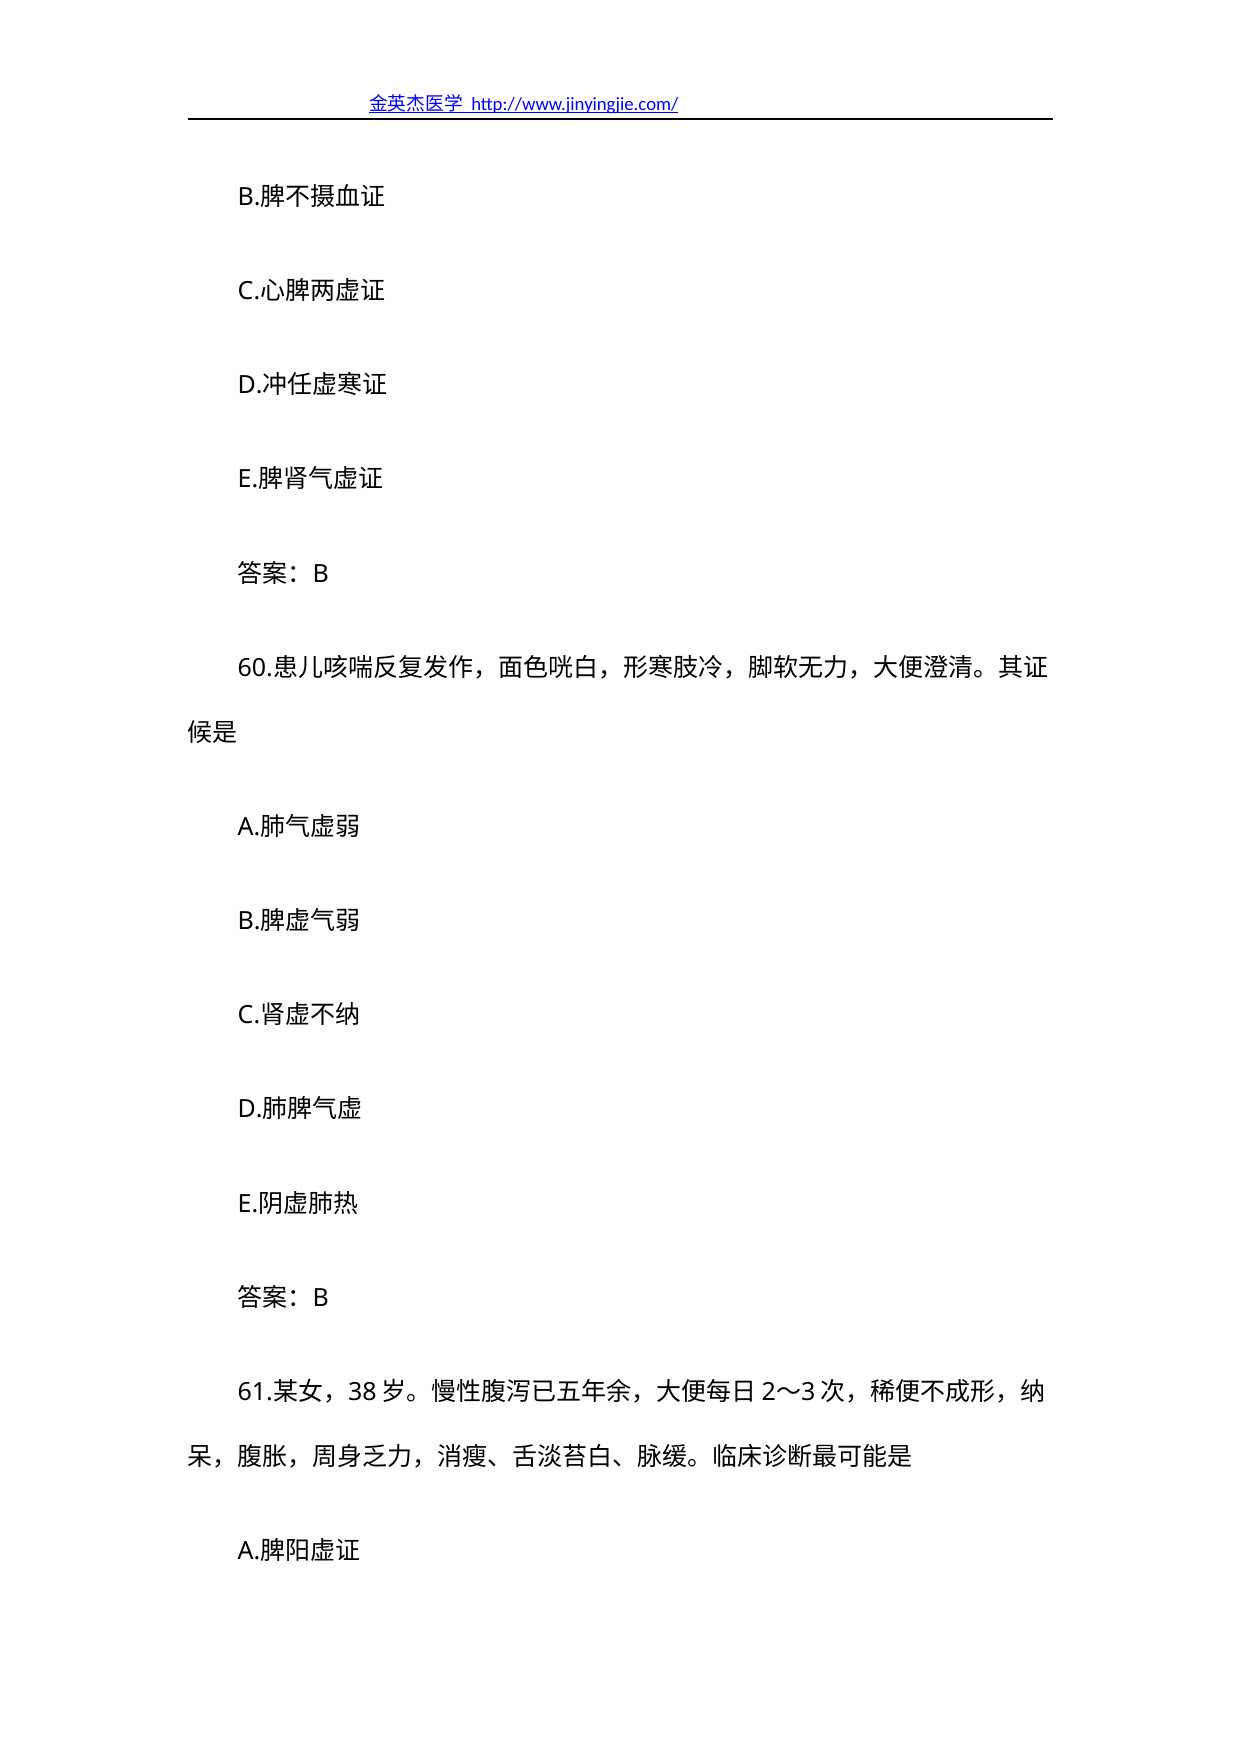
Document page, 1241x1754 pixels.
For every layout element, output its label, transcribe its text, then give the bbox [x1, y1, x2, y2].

text 60.患儿咳喘反复发作，面色咣白，形寒肢冷，脚软无力，大便澄清。其证候是 [187, 633, 1053, 763]
text 答案：B [187, 539, 1053, 604]
text A.脾阳虚证 [187, 1516, 1053, 1581]
text C.心脾两虚证 [187, 256, 1053, 321]
text B.脾不摄血证 [187, 162, 1053, 227]
text A.肺气虚弱 [187, 792, 1053, 857]
text E.阴虚肺热 [187, 1169, 1053, 1234]
text B.脾虚气弱 [187, 886, 1053, 951]
text E.脾肾气虚证 [187, 444, 1053, 509]
text 61.某女，38岁。慢性腹泻已五年余，大便每日2～3次，稀便不成形，纳呆，腹胀，周身乏力，消瘦、舌淡苔白、脉缓。临床诊断最可能是 [187, 1357, 1053, 1487]
text 答案：B [187, 1263, 1053, 1328]
text D.冲任虚寒证 [187, 350, 1053, 415]
text C.肾虚不纳 [187, 980, 1053, 1045]
text D.肺脾气虚 [187, 1074, 1053, 1139]
